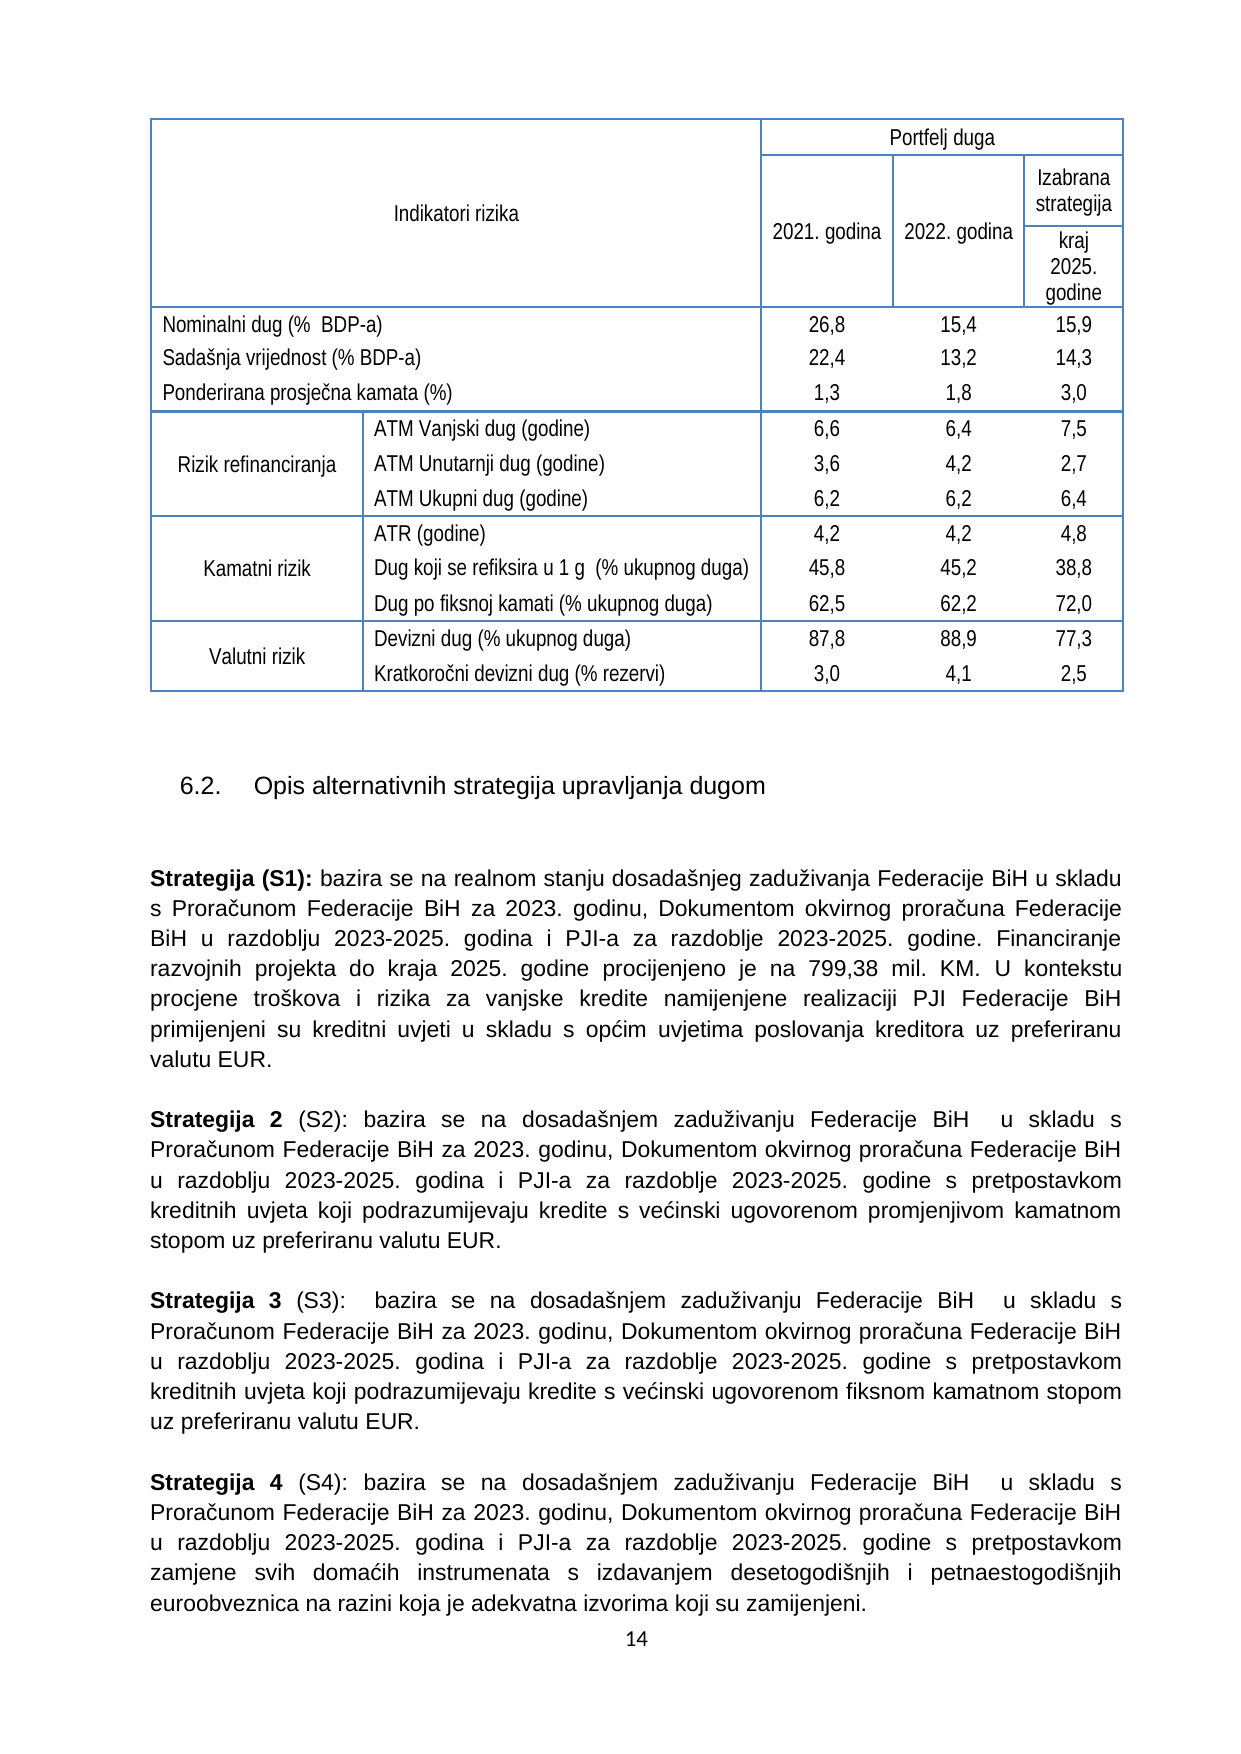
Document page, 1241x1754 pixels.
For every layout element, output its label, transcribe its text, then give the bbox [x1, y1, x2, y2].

table_cell ATM Vanjski dug (godine) [364, 413, 760, 445]
table_cell ATR (godine) [364, 517, 760, 549]
table_cell Kamatni rizik [152, 517, 362, 620]
table_cell 3,6 [762, 445, 893, 479]
text Strategija (S1): bazira se na realnom stanju dosadašnjeg zaduživanja Federacije BiH u skladu s Proračunom Federacije BiH za 2023. godinu, Dokumentom okvirnog proračuna Federacije BiH u razdoblju 2023-2025. godina i PJI-a za razdoblje 2023-2025. godine. Financiranje razvojnih projekta do kraja 2025. godine procijenjeno je na 799,38 mil. KM. U kontekstu procjene troškova i rizika za vanjske kredite namijenjene realizaciji PJI Federacije BiH primijenjeni su kreditni uvjeti u skladu s općim uvjetima poslovanja kreditora uz preferiranu valutu EUR. [150, 864, 1122, 1072]
table_cell 4,2 [893, 517, 1024, 549]
table_header Indikatori rizika [152, 120, 760, 306]
table_cell Devizni dug (% ukupnog duga) [364, 622, 760, 654]
table_cell 2,7 [1024, 445, 1122, 479]
table_cell 72,0 [1024, 584, 1122, 620]
table_cell 6,4 [1024, 479, 1122, 515]
table_cell 14,3 [1024, 340, 1122, 374]
table_cell Nominalni dug (% BDP-a) [152, 308, 760, 340]
text Strategija 4 (S4): bazira se na dosadašnjem zaduživanju Federacije BiH u skladu s Proračunom Federacije BiH za 2023. godinu, Dokumentom okvirnog proračuna Federacije BiH u razdoblju 2023-2025. godina i PJI-a za razdoblje 2023-2025. godine s pretpostavkom zamjene svih domaćih instrumenata s izdavanjem desetogodišnjih i petnaestogodišnjih euroobveznica na razini koja je adekvatna izvorima koji su zamijenjeni. [150, 1469, 1122, 1616]
table_cell Dug po fiksnoj kamati (% ukupnog duga) [364, 584, 760, 620]
table_cell 2022. godina [894, 156, 1023, 306]
table_cell 4,8 [1024, 517, 1122, 549]
table_cell Kratkoročni devizni dug (% rezervi) [364, 654, 760, 690]
table_cell 6,4 [893, 413, 1024, 445]
subtitle Opis alternativnih strategija upravljanja dugom [179, 771, 1122, 800]
table_cell 2,5 [1024, 654, 1122, 690]
table_cell kraj 2025. godine [1025, 227, 1122, 306]
table_cell 1,3 [762, 374, 893, 410]
table_cell 6,2 [893, 479, 1024, 515]
text Strategija 3 (S3): bazira se na dosadašnjem zaduživanju Federacije BiH u skladu s Proračunom Federacije BiH za 2023. godinu, Dokumentom okvirnog proračuna Federacije BiH u razdoblju 2023-2025. godina i PJI-a za razdoblje 2023-2025. godine s pretpostavkom kreditnih uvjeta koji podrazumijevaju kredite s većinski ugovorenom fiksnom kamatnom stopom uz preferiranu valutu EUR. [150, 1287, 1122, 1435]
table_cell 13,2 [893, 340, 1024, 374]
table_cell 38,8 [1024, 549, 1122, 584]
table_cell 87,8 [762, 622, 893, 654]
table_cell 6,2 [762, 479, 893, 515]
table_cell 45,2 [893, 549, 1024, 584]
table_cell 4,2 [893, 445, 1024, 479]
table_cell 62,2 [893, 584, 1024, 620]
table_cell 15,9 [1024, 308, 1122, 340]
table_cell 26,8 [762, 308, 893, 340]
table_cell 88,9 [893, 622, 1024, 654]
table_cell Dug koji se refiksira u 1 g (% ukupnog duga) [364, 549, 760, 584]
table_cell 4,1 [893, 654, 1024, 690]
table_cell Izabrana strategija [1025, 156, 1122, 224]
table_cell Valutni rizik [152, 622, 362, 690]
table_cell Sadašnja vrijednost (% BDP-a) [152, 340, 760, 374]
table_cell 3,0 [762, 654, 893, 690]
table_cell 22,4 [762, 340, 893, 374]
table_cell 3,0 [1024, 374, 1122, 410]
table_cell 2021. godina [762, 156, 892, 306]
table_cell Rizik refinanciranja [152, 413, 362, 515]
table_cell 4,2 [762, 517, 893, 549]
text Strategija 2 (S2): bazira se na dosadašnjem zaduživanju Federacije BiH u skladu s Proračunom Federacije BiH za 2023. godinu, Dokumentom okvirnog proračuna Federacije BiH u razdoblju 2023-2025. godina i PJI-a za razdoblje 2023-2025. godine s pretpostavkom kreditnih uvjeta koji podrazumijevaju kredite s većinski ugovorenom promjenjivom kamatnom stopom uz preferiranu valutu EUR. [150, 1106, 1122, 1253]
table_cell 15,4 [893, 308, 1024, 340]
table_cell ATM Unutarnji dug (godine) [364, 445, 760, 479]
table_cell Ponderirana prosječna kamata (%) [152, 374, 760, 410]
table_cell 62,5 [762, 584, 893, 620]
table_cell 77,3 [1024, 622, 1122, 654]
table_header Portfelj duga [762, 120, 1122, 154]
table_cell 7,5 [1024, 413, 1122, 445]
table_cell 1,8 [893, 374, 1024, 410]
table_cell 6,6 [762, 413, 893, 445]
table_cell 45,8 [762, 549, 893, 584]
table_cell ATM Ukupni dug (godine) [364, 479, 760, 515]
